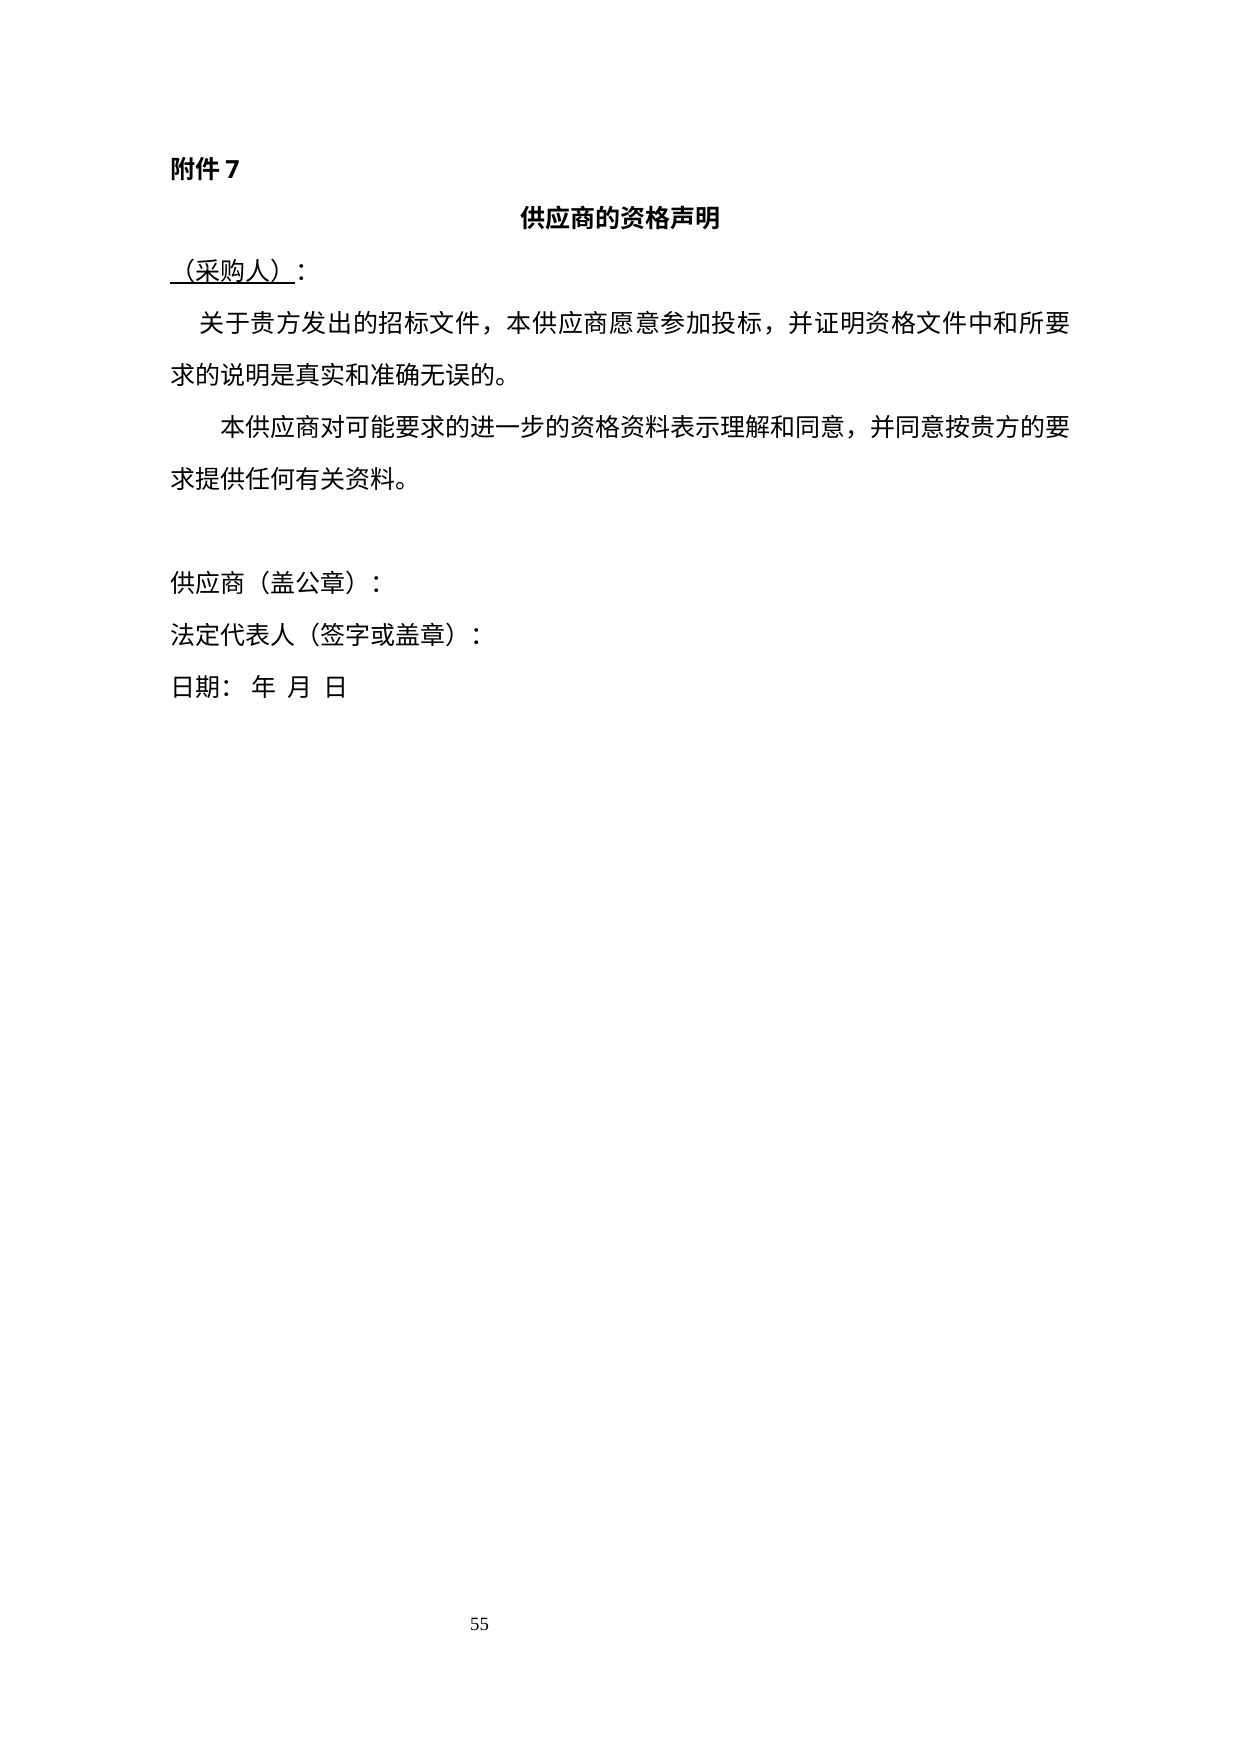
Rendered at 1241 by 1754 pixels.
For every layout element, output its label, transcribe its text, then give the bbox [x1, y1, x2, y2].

text 关于贵方发出的招标文件，本供应商愿意参加投标，并证明资格文件中和所要求的说明是真实和准确无误的。 [170, 290, 1070, 394]
text 供应商（盖公章）： [170, 551, 1070, 603]
text 附件7 [170, 150, 1070, 186]
text （采购人）： [170, 238, 1070, 290]
text 供应商的资格声明 [170, 186, 1070, 238]
text 本供应商对可能要求的进一步的资格资料表示理解和同意，并同意按贵方的要求提供任何有关资料。 [170, 394, 1070, 499]
text 法定代表人（签字或盖章）： [170, 603, 1070, 655]
text 日期： 年 月 日 [170, 655, 1070, 707]
